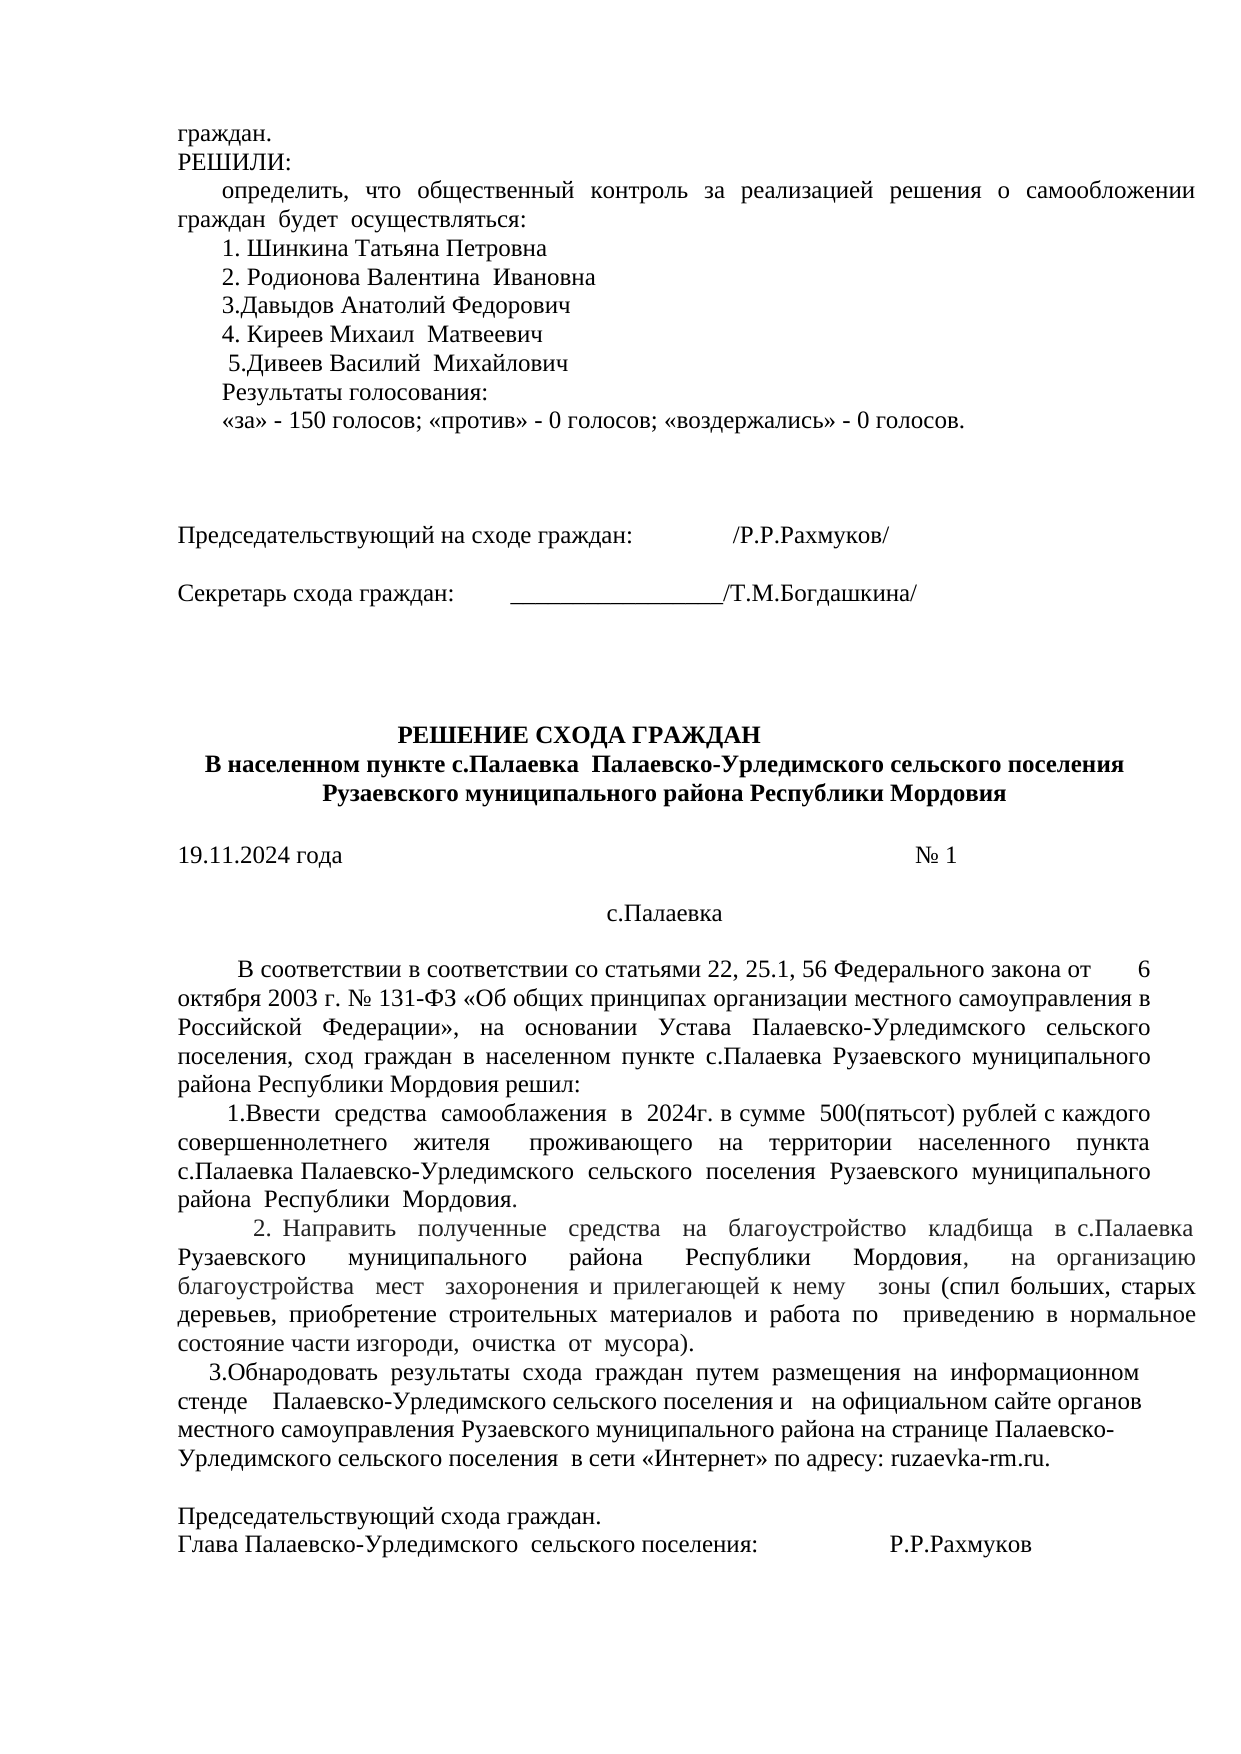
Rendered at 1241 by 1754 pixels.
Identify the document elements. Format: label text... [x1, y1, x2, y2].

text Председательствующий на сходе граждан: /Р.Р.Рахмуков/ [177, 521, 1196, 549]
text 19.11.2024 года № 1 [177, 840, 1152, 869]
text 2. Родионова Валентина Ивановна [177, 262, 1196, 291]
text 5.Дивеев Василий Михайлович [177, 348, 1196, 377]
text 3.Обнародовать результаты схода граждан путем размещения на информационном стенде Палаевско-Урледимского сельского поселения и на официальном сайте органов местного самоуправления Рузаевского муниципального района на странице Палаевско-Урледимского сельского поселения в сети «Интернет» по адресу: ruzaevka-rm.ru. [177, 1357, 1152, 1472]
text 4. Киреев Михаил Матвеевич [177, 319, 1196, 348]
text Результаты голосования: [177, 377, 1196, 406]
text 1.Ввести средства самооблажения в 2024г. в сумме 500(пятьсот) рублей с каждого совершеннолетнего жителя проживающего на территории населенного пункта с.Палаевка Палаевско-Урледимского сельского поселения Рузаевского муниципального района Республики Мордовия. [177, 1098, 1152, 1213]
text с.Палаевка [177, 898, 1152, 926]
text В населенном пункте с.Палаевка Палаевско-Урледимского сельского поселения Рузаевского муниципального района Республики Мордовия [177, 749, 1152, 807]
text 1. Шинкина Татьяна Петровна [177, 233, 1196, 262]
text Секретарь схода граждан: _________________/Т.М.Богдашкина/ [177, 578, 1196, 607]
text РЕШИЛИ: [177, 147, 1196, 176]
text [177, 118, 1196, 147]
text РЕШЕНИЕ СХОДА ГРАЖДАН [177, 720, 1152, 749]
text «за» - 150 голосов; «против» - 0 голосов; «воздержались» - 0 голосов. [177, 406, 1196, 434]
text 3.Давыдов Анатолий Федорович [177, 291, 1196, 319]
text Глава Палаевско-Урледимского сельского поселения: Р.Р.Рахмуков [177, 1529, 1152, 1558]
text Председательствующий схода граждан. [177, 1501, 1152, 1529]
text В соответствии в соответствии со статьями 22, 25.1, 56 Федерального закона от 6 октября 2003 г. № 131-ФЗ «Об общих принципах организации местного самоуправления в Российской Федерации», на основании Устава Палаевско-Урледимского сельского поселения, сход граждан в населенном пункте с.Палаевка Рузаевского муниципального района Республики Мордовия решил: [177, 954, 1152, 1098]
text 2. Направить полученные средства на благоустройство кладбища в с.Палаевка Рузаевского муниципального района Республики Мордовия, на организацию благоустройства мест захоронения и прилегающей к нему зоны (спил больших, старых деревьев, приобретение строительных материалов и работа по приведению в нормальное состояние части изгороди, очистка от мусора). [177, 1213, 1196, 1357]
text определить, что общественный контроль за реализацией решения о самообложении граждан будет осуществляться: [177, 176, 1196, 233]
